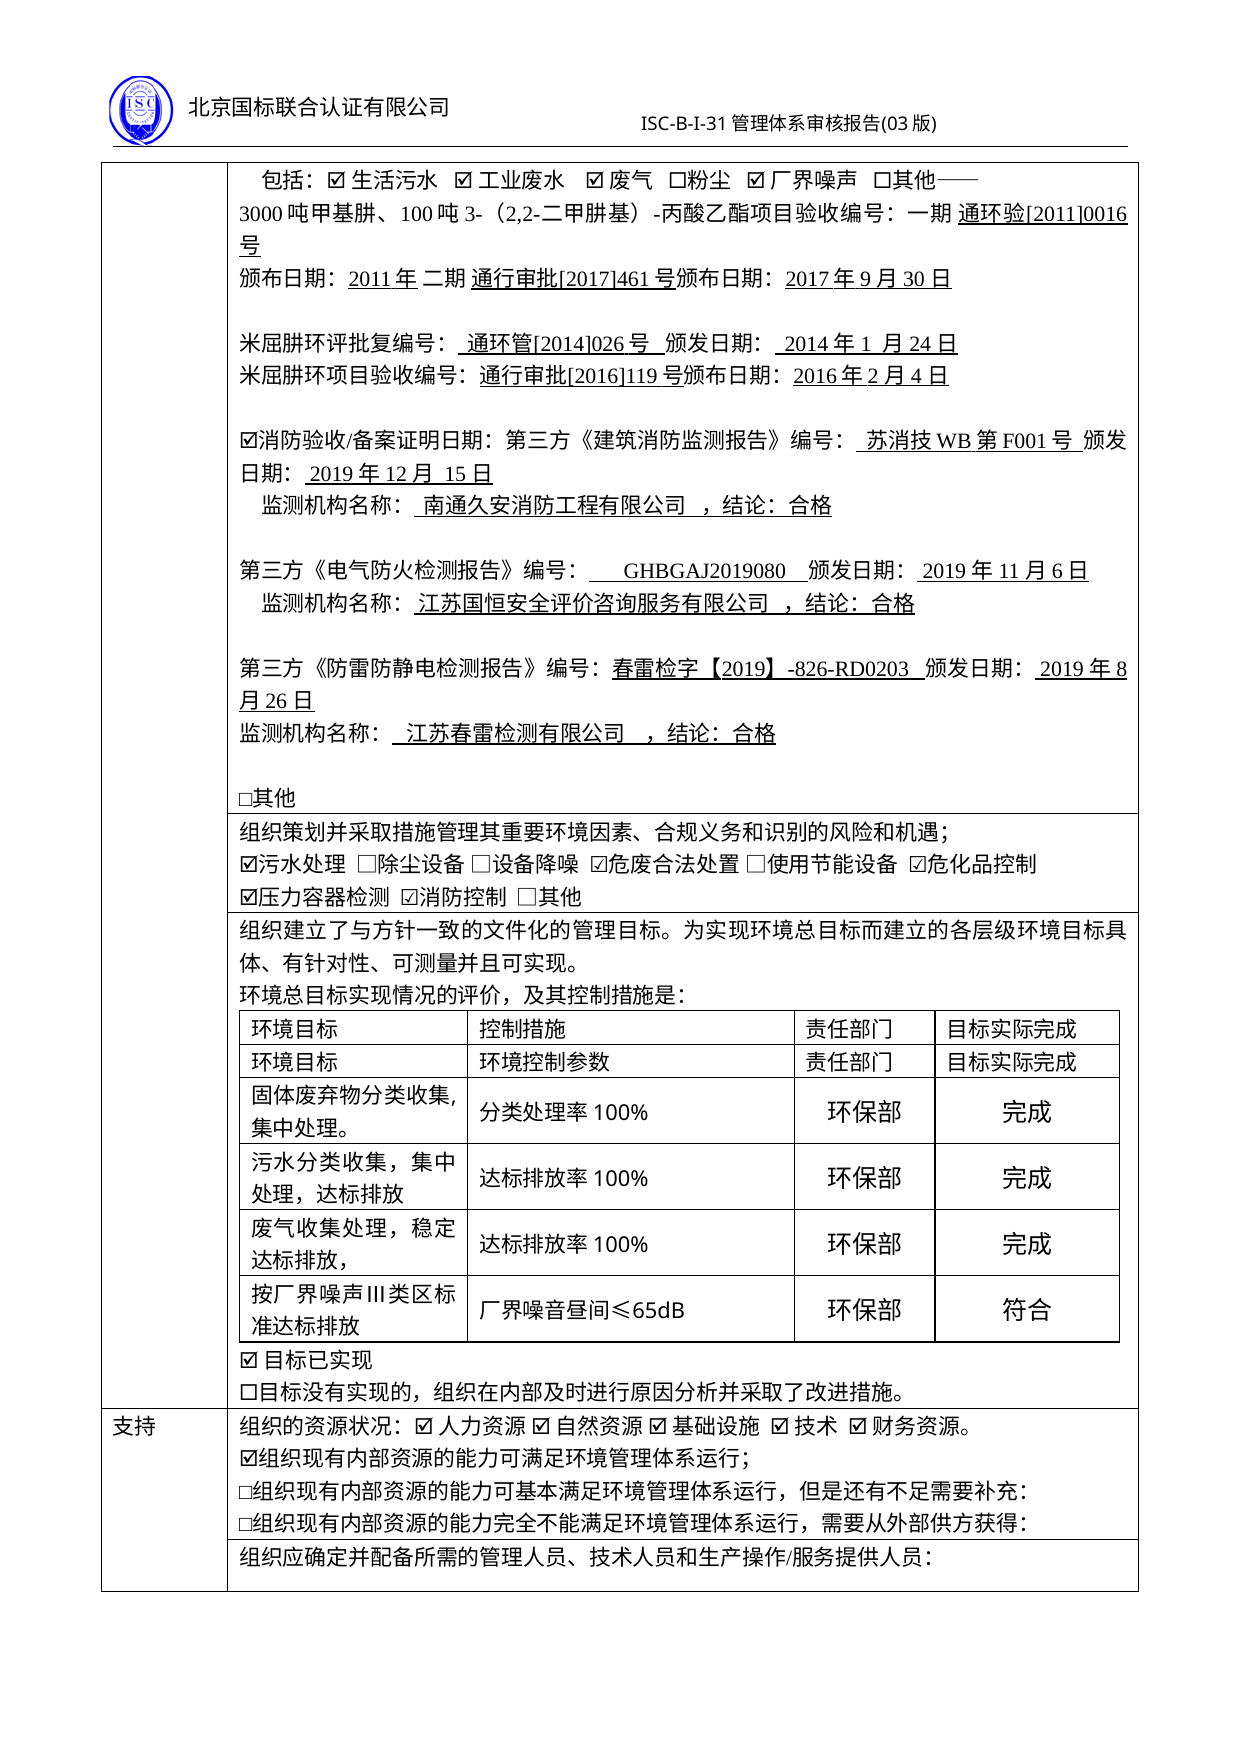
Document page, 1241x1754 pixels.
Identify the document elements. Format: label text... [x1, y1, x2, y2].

table_cell 支持 [102, 1409, 227, 1591]
table_cell 组织建立了与方针一致的文件化的管理目标。为实现环境总目标而建立的各层级环境目标具体、有针对性、可测量并且可实现。 环境总目标实现情况的评价，及其控制措施是： 目标已实现 目标没有实现的，组织在内部及时进行原因分析并采取了改进措施。 [228, 913, 1138, 1407]
table_cell 组织的资源状况：人力资源 自然资源 基础设施 技术 财务资源。 ☑组织现有内部资源的能力可满足环境管理体系运行； □组织现有内部资源的能力可基本满足环境管理体系运行，但是还有不足需要补充： □组织现有内部资源的能力完全不能满足环境管理体系运行，需要从外部供方获得： [228, 1409, 1138, 1538]
picture [108, 76, 174, 145]
table_cell 组织策划并采取措施管理其重要环境因素、合规义务和识别的风险和机遇； ☑污水处理 □除尘设备 □设备降噪 ☑危废合法处置 □使用节能设备 ☑危化品控制 ☑压力容器检测 ☑消防控制 □其他 [228, 814, 1138, 912]
table_cell 组织应确定并配备所需的管理人员、技术人员和生产操作/服务提供人员： ☑组织现有人力资源的能力可满足环境管理体系运行； □组织现有人力资源的能力可基本环境环境管理体系运行，但是还有不足需要补充： □组织现有人力资源的能力完全不能满足环境管理体系运行，需要从外部供方获得： [228, 1540, 1138, 1591]
